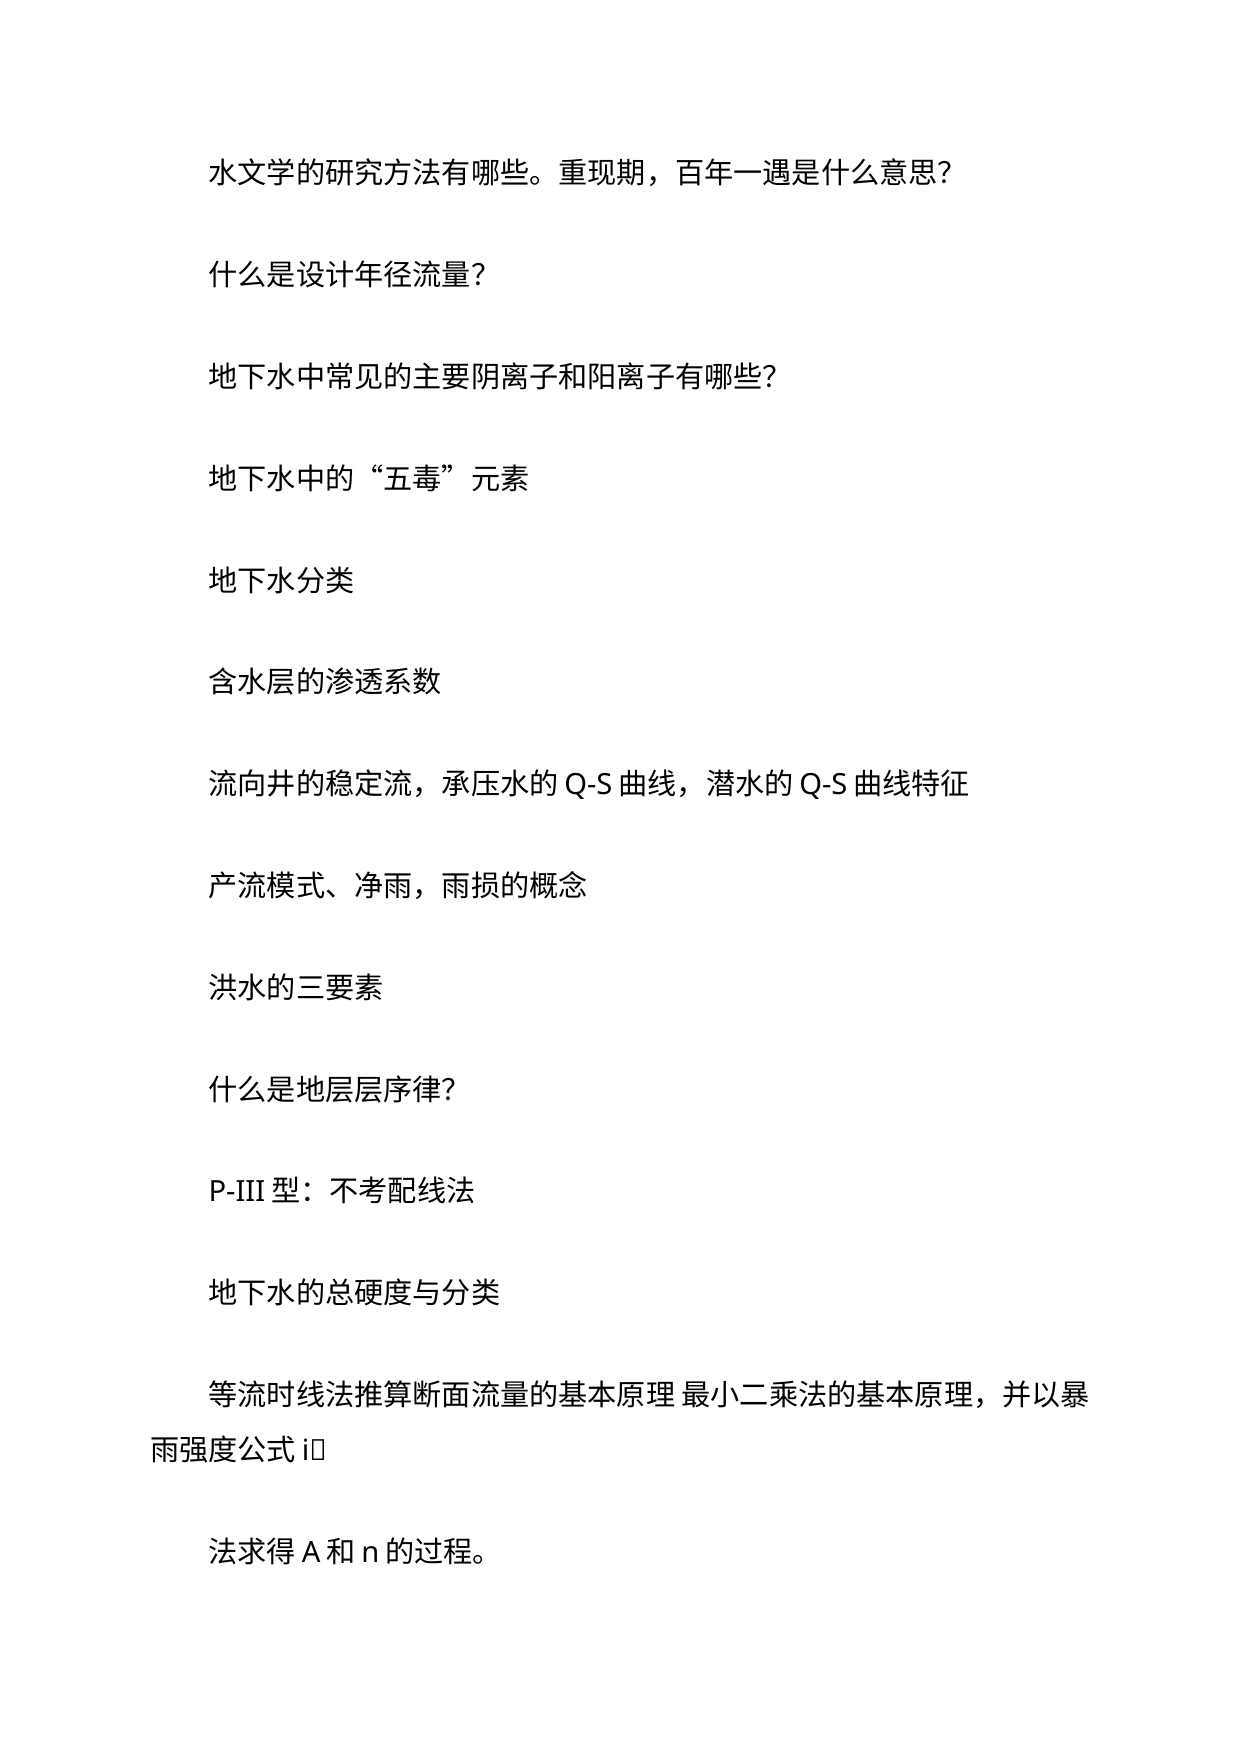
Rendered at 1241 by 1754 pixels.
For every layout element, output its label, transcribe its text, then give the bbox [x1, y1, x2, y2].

text 流向井的稳定流，承压水的Q-S曲线，潜水的Q-S曲线特征 [150, 761, 1090, 803]
text 等流时线法推算断面流量的基本原理 最小二乘法的基本原理，并以暴雨强度公式i [150, 1372, 1090, 1469]
text 什么是地层层序律？ [150, 1066, 1090, 1108]
text 什么是设计年径流量？ [150, 252, 1090, 294]
text 地下水的总硬度与分类 [150, 1270, 1090, 1312]
text 地下水中的“五毒”元素 [150, 455, 1090, 498]
text 法求得A和n的过程。 [150, 1528, 1090, 1571]
text 洪水的三要素 [150, 964, 1090, 1007]
text 含水层的渗透系数 [150, 659, 1090, 701]
text 水文学的研究方法有哪些。重现期，百年一遇是什么意思？ [150, 150, 1090, 192]
text P-III型：不考配线法 [150, 1168, 1090, 1210]
text 产流模式、净雨，雨损的概念 [150, 863, 1090, 905]
text 地下水中常见的主要阴离子和阳离子有哪些？ [150, 353, 1090, 396]
text 地下水分类 [150, 557, 1090, 599]
